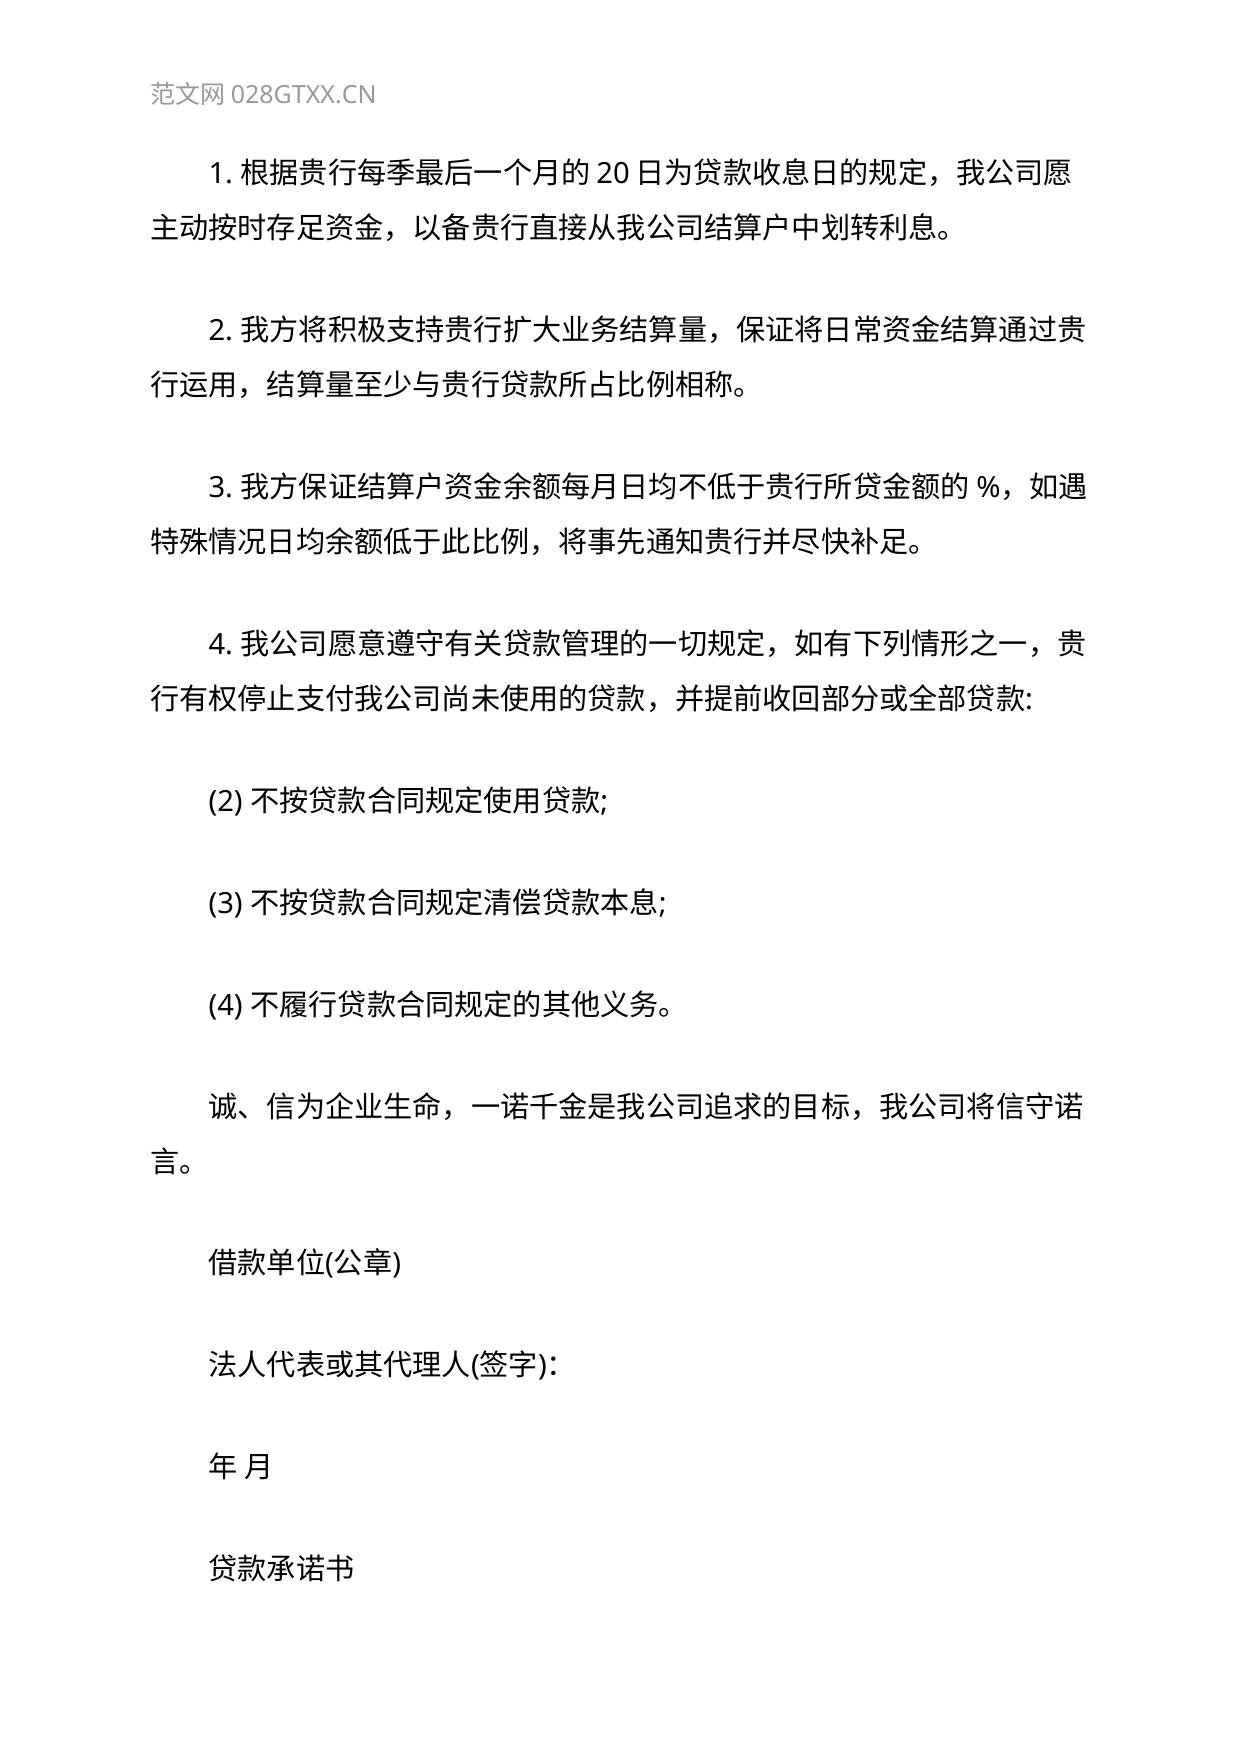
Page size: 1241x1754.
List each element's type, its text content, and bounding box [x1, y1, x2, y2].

text 法人代表或其代理人(签字)： [150, 1342, 1090, 1384]
text 年 月 [150, 1444, 1090, 1486]
text 借款单位(公章) [150, 1240, 1090, 1282]
text 2. 我方将积极支持贵行扩大业务结算量，保证将日常资金结算通过贵行运用，结算量至少与贵行贷款所占比例相称。 [150, 307, 1090, 404]
text 3. 我方保证结算户资金余额每月日均不低于贵行所贷金额的 %，如遇特殊情况日均余额低于此比例，将事先通知贵行并尽快补足。 [150, 463, 1090, 561]
text 诚、信为企业生命，一诺千金是我公司追求的目标，我公司将信守诺言。 [150, 1083, 1090, 1180]
text 1. 根据贵行每季最后一个月的20日为贷款收息日的规定，我公司愿主动按时存足资金，以备贵行直接从我公司结算户中划转利息。 [150, 150, 1090, 247]
text (2) 不按贷款合同规定使用贷款; [150, 777, 1090, 820]
text 4. 我公司愿意遵守有关贷款管理的一切规定，如有下列情形之一，贵行有权停止支付我公司尚未使用的贷款，并提前收回部分或全部贷款: [150, 620, 1090, 718]
text (4) 不履行贷款合同规定的其他义务。 [150, 981, 1090, 1024]
text (3) 不按贷款合同规定清偿贷款本息; [150, 879, 1090, 922]
text 贷款承诺书 [150, 1546, 1090, 1588]
